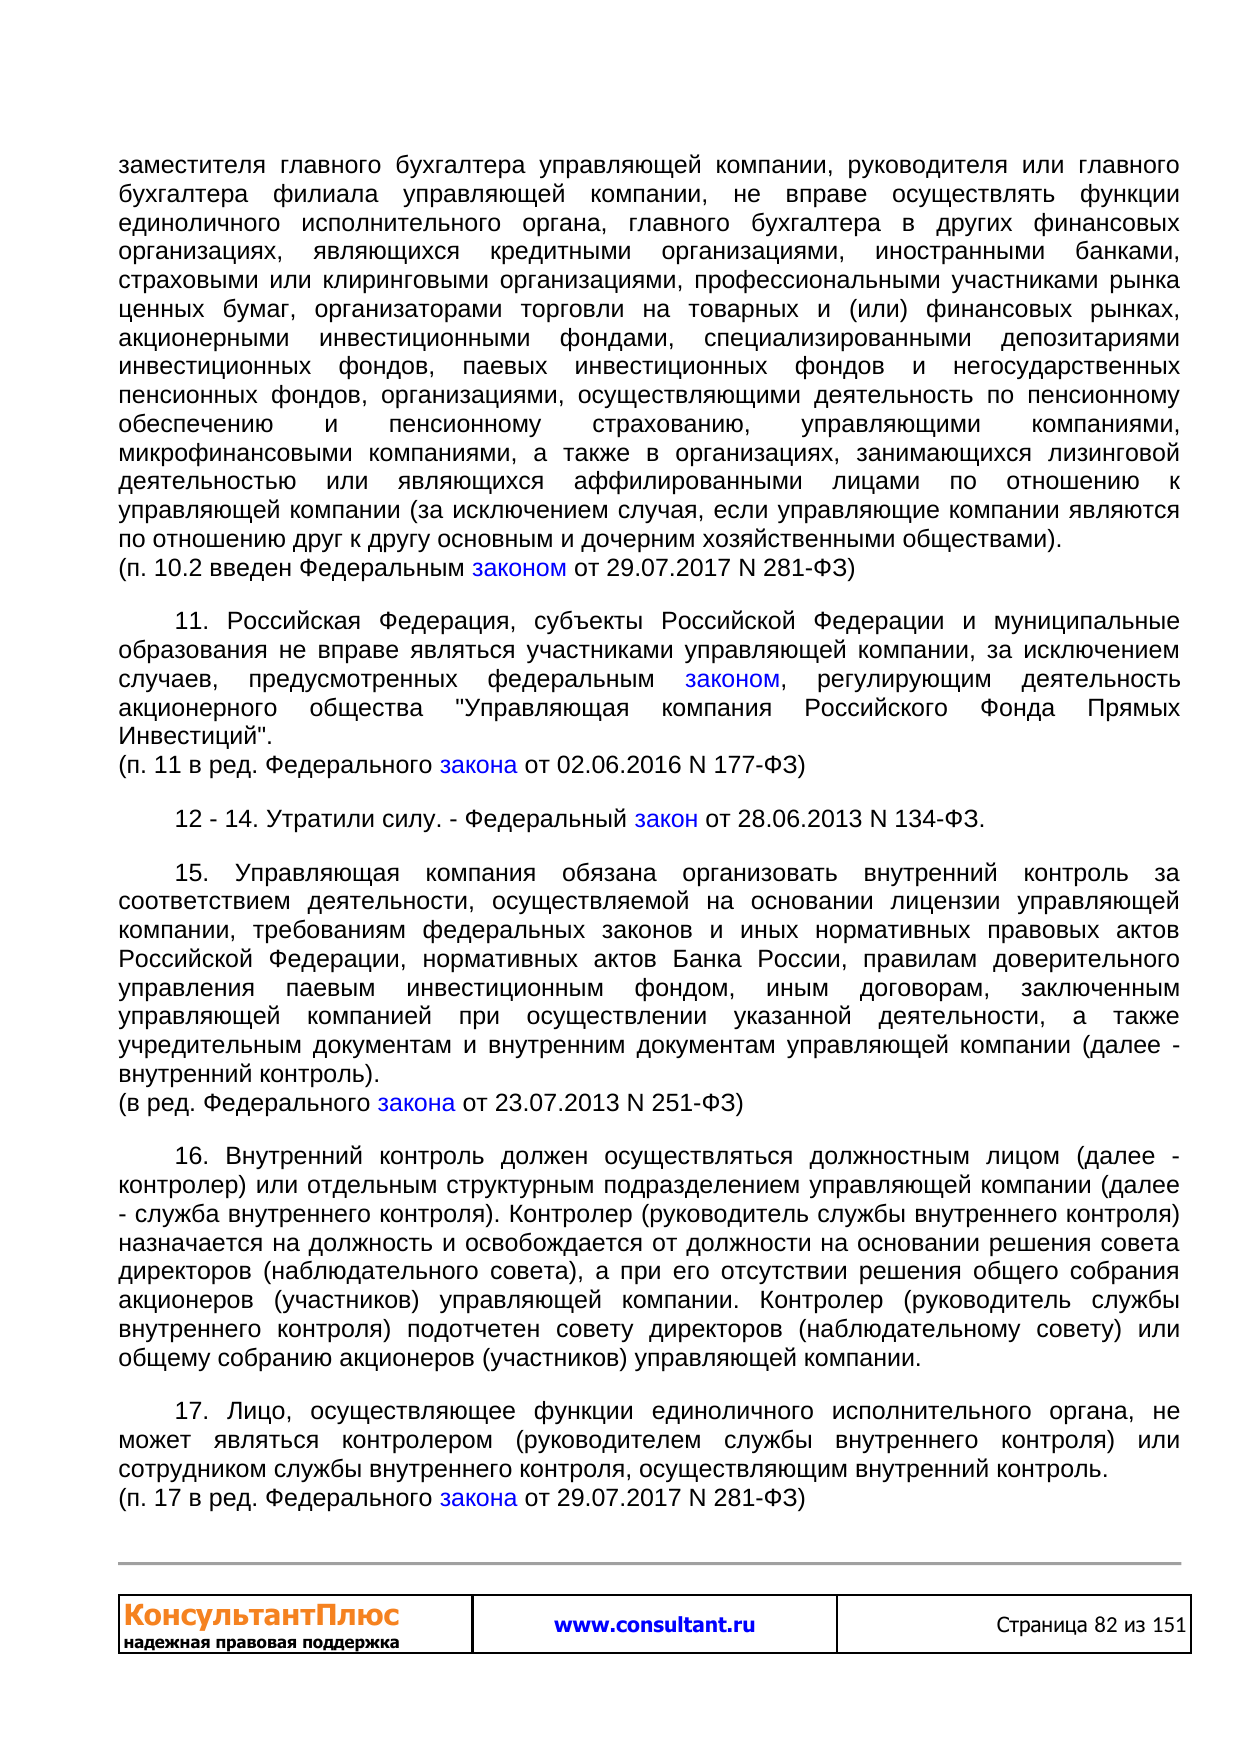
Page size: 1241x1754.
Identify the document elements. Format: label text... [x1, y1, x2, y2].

text 17. Лицо, осуществляющее функции единоличного исполнительного органа, не может являться контролером (руководителем службы внутреннего контроля) или сотрудником службы внутреннего контроля, осуществляющим внутренний контроль. [118, 1396, 1181, 1482]
text 15. Управляющая компания обязана организовать внутренний контроль за соответствием деятельности, осуществляемой на основании лицензии управляющей компании, требованиям федеральных законов и иных нормативных правовых актов Российской Федерации, нормативных актов Банка России, правилам доверительного управления паевым инвестиционным фондом, иным договорам, заключенным управляющей компанией при осуществлении указанной деятельности, а также учредительным документам и внутренним документам управляющей компании (далее - внутренний контроль). [118, 857, 1181, 1087]
text 16. Внутренний контроль должен осуществляться должностным лицом (далее - контролер) или отдельным структурным подразделением управляющей компании (далее - служба внутреннего контроля). Контролер (руководитель службы внутреннего контроля) назначается на должность и освобождается от должности на основании решения совета директоров (наблюдательного совета), а при его отсутствии решения общего собрания акционеров (участников) управляющей компании. Контролер (руководитель службы внутреннего контроля) подотчетен совету директоров (наблюдательному совету) или общему собранию акционеров (участников) управляющей компании. [118, 1141, 1181, 1371]
text (п. 10.2 введен Федеральным законом от 29.07.2017 N 281-ФЗ) [118, 552, 1181, 581]
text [118, 150, 1181, 552]
text 11. Российская Федерация, субъекты Российской Федерации и муниципальные образования не вправе являться участниками управляющей компании, за исключением случаев, предусмотренных федеральным законом, регулирующим деятельность акционерного общества "Управляющая компания Российского Фонда Прямых Инвестиций". [118, 606, 1181, 750]
text (п. 17 в ред. Федерального закона от 29.07.2017 N 281-ФЗ) [118, 1482, 1181, 1511]
text (в ред. Федерального закона от 23.07.2013 N 251-ФЗ) [118, 1087, 1181, 1116]
text (п. 11 в ред. Федерального закона от 02.06.2016 N 177-ФЗ) [118, 750, 1181, 779]
text 12 - 14. Утратили силу. - Федеральный закон от 28.06.2013 N 134-ФЗ. [118, 804, 1181, 832]
